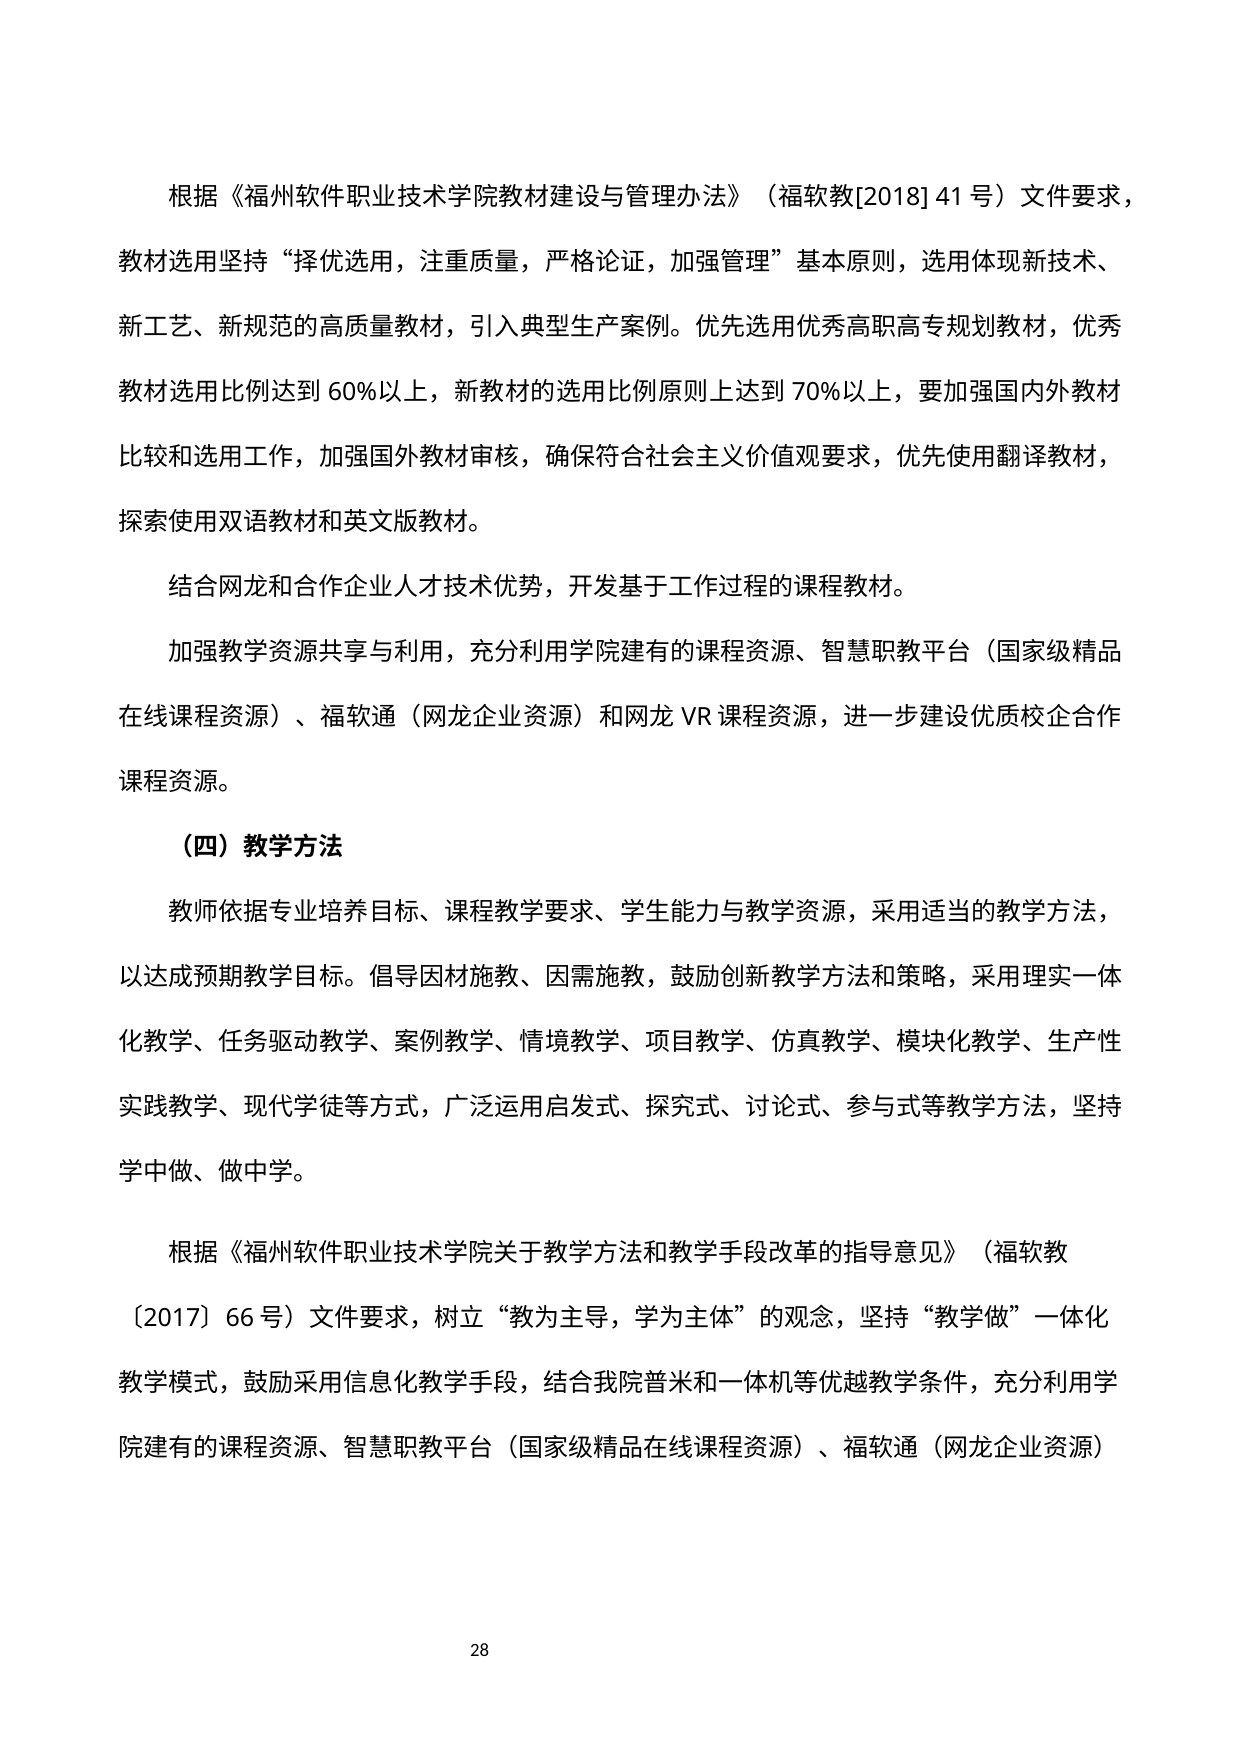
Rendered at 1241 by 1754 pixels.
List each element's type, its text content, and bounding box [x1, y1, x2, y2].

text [118, 1218, 1122, 1478]
text 结合网龙和合作企业人才技术优势，开发基于工作过程的课程教材。 [118, 552, 1122, 617]
text 加强教学资源共享与利用，充分利用学院建有的课程资源、智慧职教平台（国家级精品在线课程资源）、福软通（网龙企业资源）和网龙VR课程资源，进一步建设优质校企合作课程资源。 [118, 617, 1122, 812]
text 教师依据专业培养目标、课程教学要求、学生能力与教学资源，采用适当的教学方法，以达成预期教学目标。倡导因材施教、因需施教，鼓励创新教学方法和策略，采用理实一体化教学、任务驱动教学、案例教学、情境教学、项目教学、仿真教学、模块化教学、生产性实践教学、现代学徒等方式，广泛运用启发式、探究式、讨论式、参与式等教学方法，坚持学中做、做中学。 [118, 877, 1122, 1202]
text （四）教学方法 [118, 812, 1122, 877]
text 根据《福州软件职业技术学院教材建设与管理办法》（福软教[2018] 41号）文件要求，教材选用坚持“择优选用，注重质量，严格论证，加强管理”基本原则，选用体现新技术、新工艺、新规范的高质量教材，引入典型生产案例。优先选用优秀高职高专规划教材，优秀教材选用比例达到60%以上，新教材的选用比例原则上达到70%以上，要加强国内外教材比较和选用工作，加强国外教材审核，确保符合社会主义价值观要求，优先使用翻译教材，探索使用双语教材和英文版教材。 [118, 162, 1122, 552]
